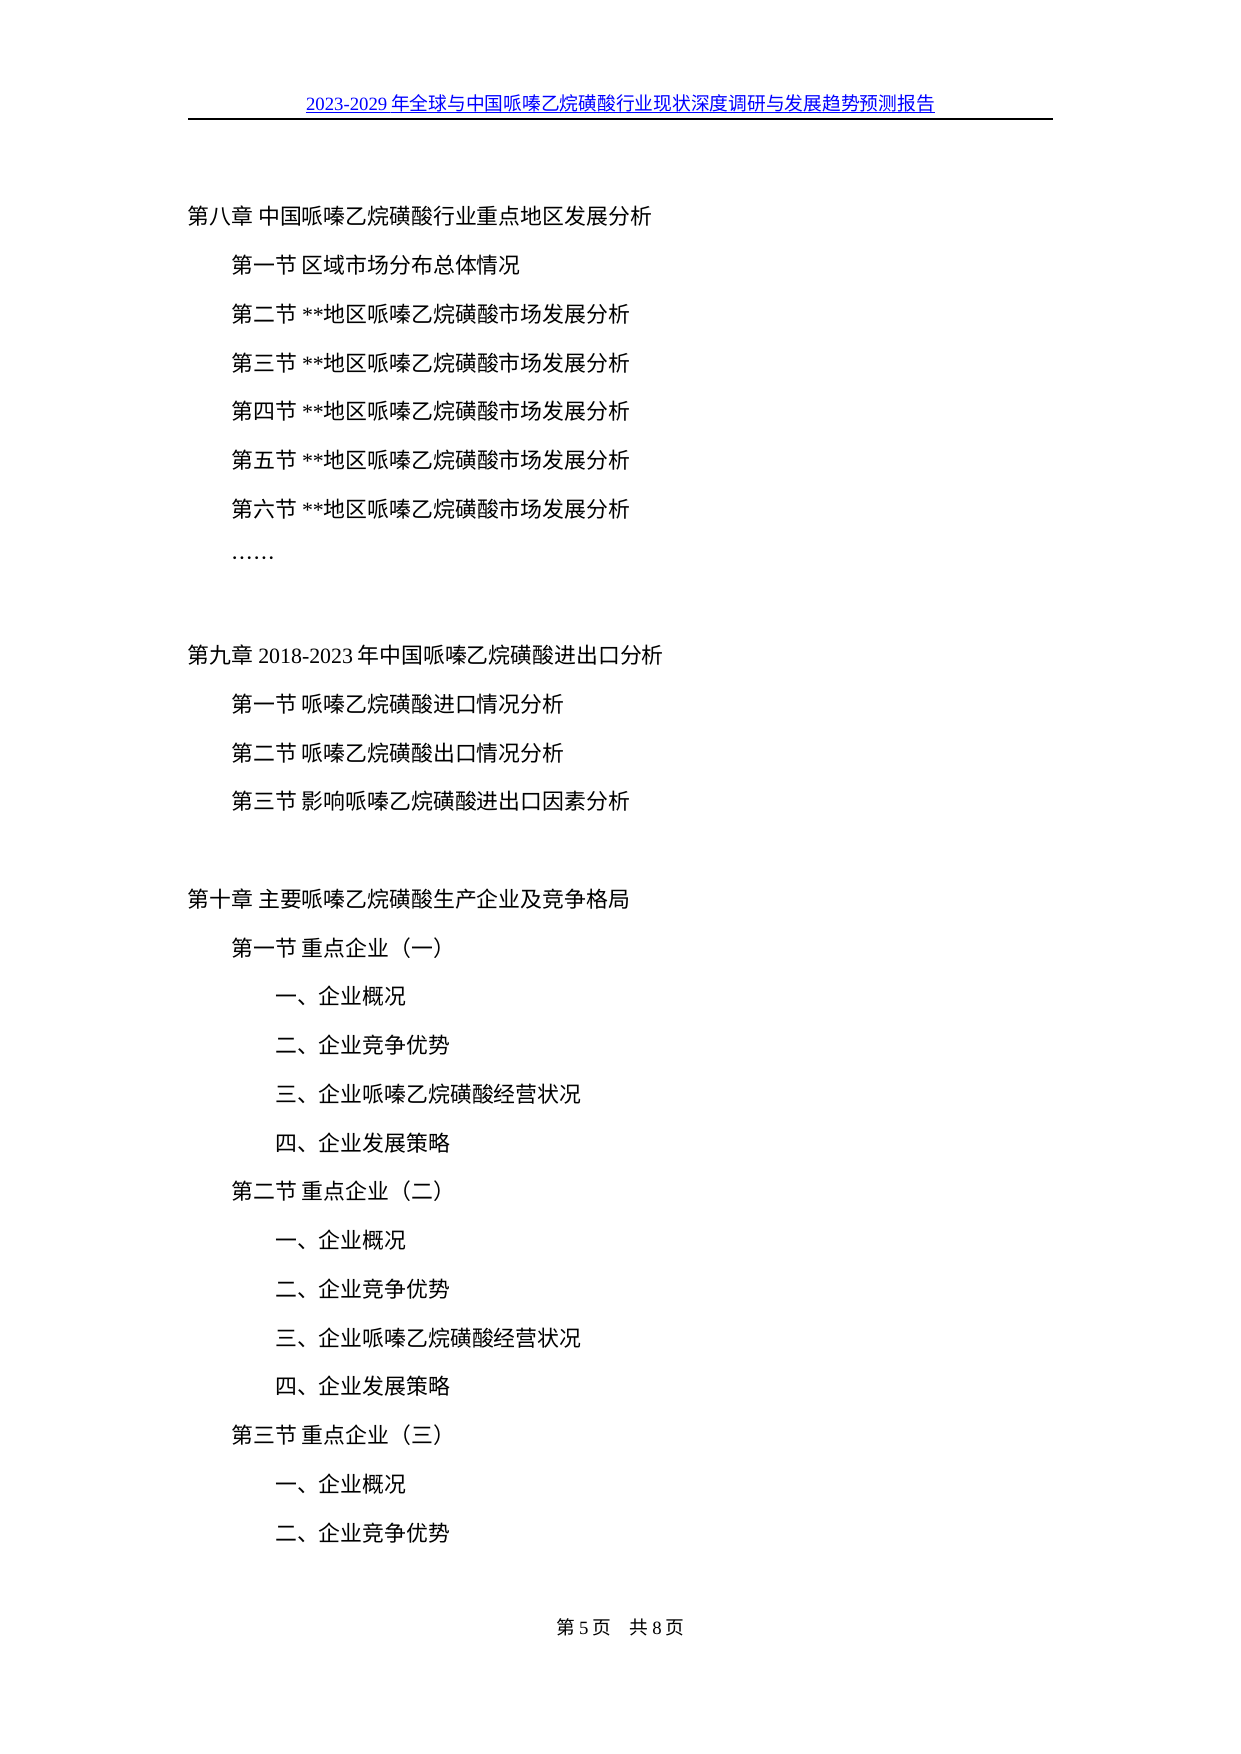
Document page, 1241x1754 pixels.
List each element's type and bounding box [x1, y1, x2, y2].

text [187, 150, 1053, 1548]
